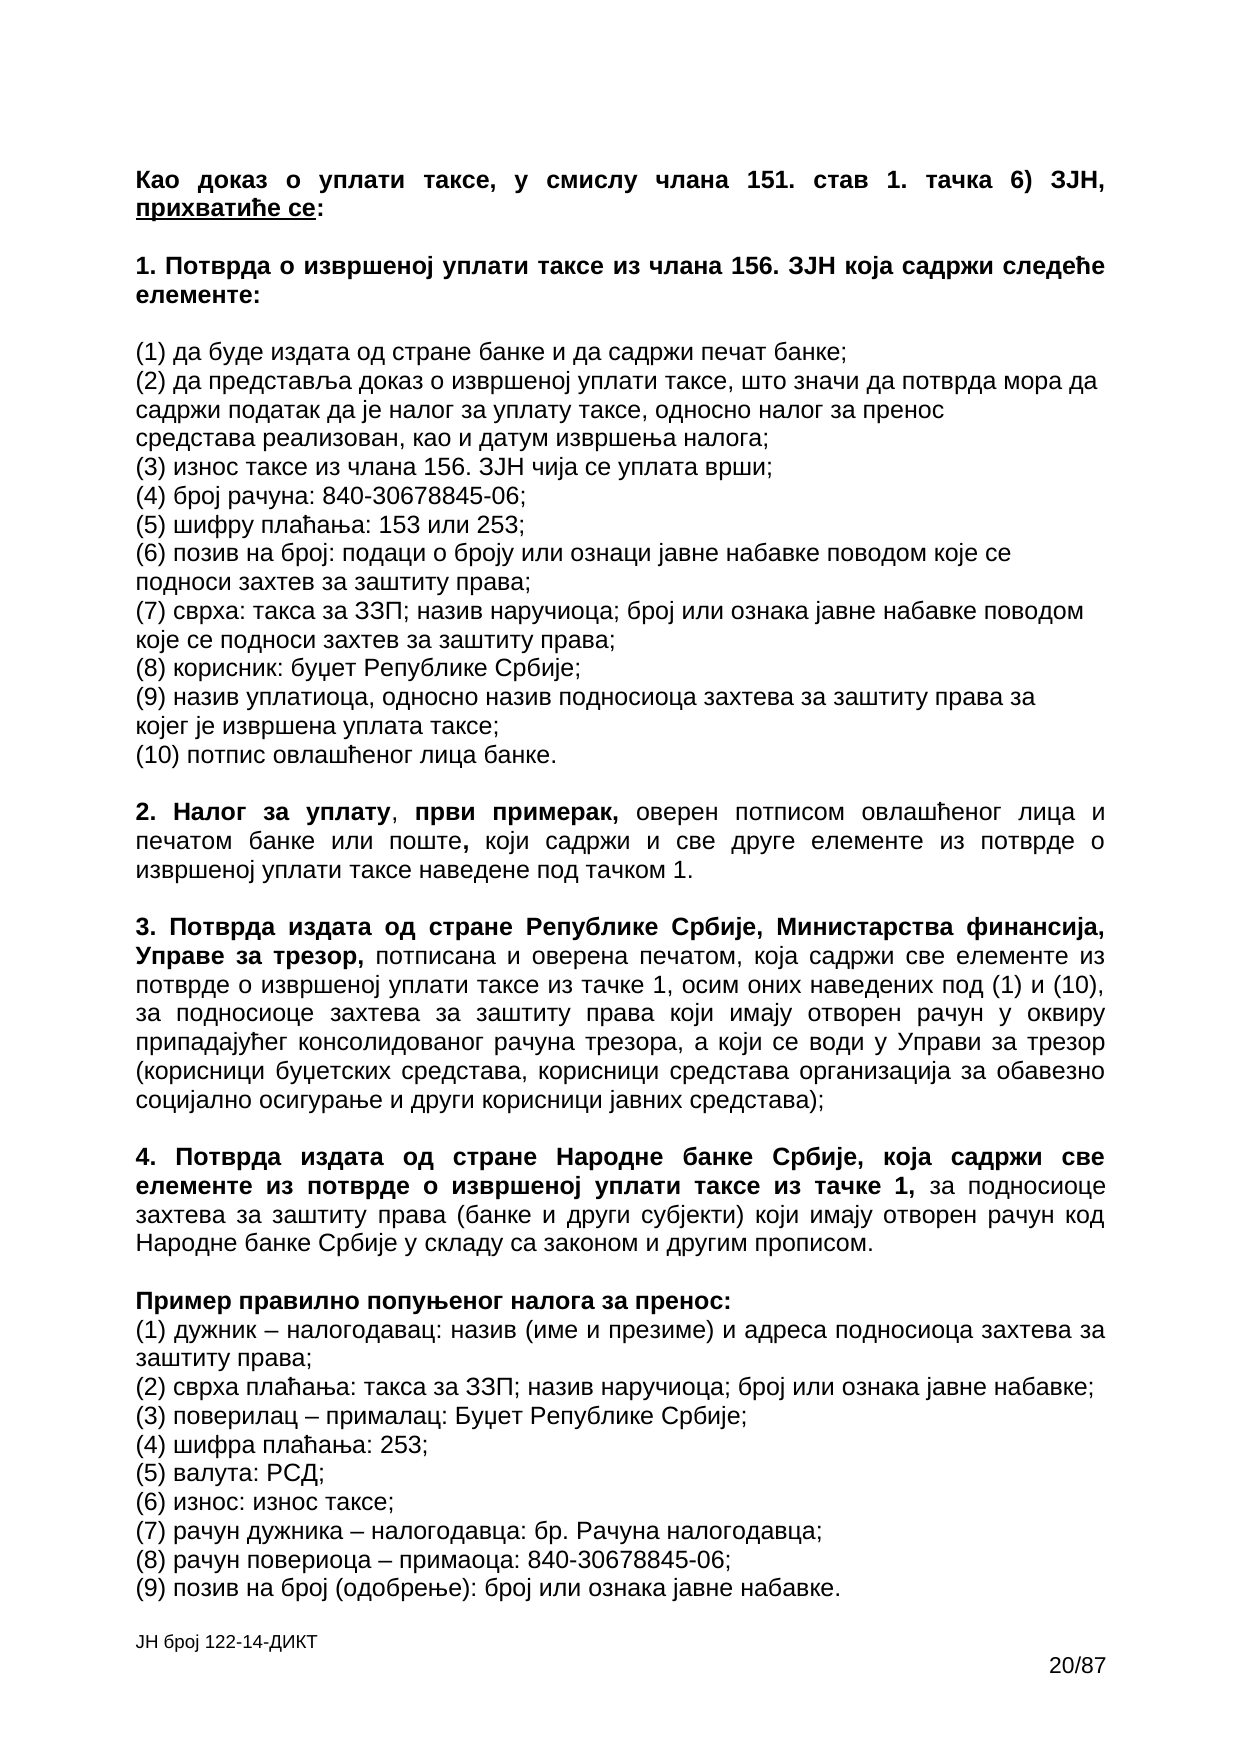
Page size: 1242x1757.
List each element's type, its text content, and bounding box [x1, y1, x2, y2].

text подноси захтев за заштиту права; [135, 567, 1106, 596]
text (9) назив уплатиоца, односно назив подносиоца захтева за заштиту права за [135, 682, 1106, 711]
text (1) да буде издата од стране банке и да садржи печат банке; [135, 337, 1106, 366]
text (7) рачун дужника – налогодавца: бр. Рачуна налогодавца; [135, 1516, 1106, 1544]
text које се подноси захтев за заштиту права; [135, 624, 1106, 653]
text (5) валута: РСД; [135, 1458, 1106, 1487]
text Пример правилно попуњеног налога за пренос: [135, 1286, 1106, 1314]
text (3) поверилац – прималац: Буџет Републике Србије; [135, 1401, 1106, 1429]
text (4) број рачуна: 840-30678845-06; [135, 481, 1106, 509]
text садржи податак да је налог за уплату таксе, односно налог за пренос [135, 394, 1106, 423]
text средстава реализован, као и датум извршења налога; [135, 423, 1106, 452]
text (6) износ: износ таксе; [135, 1487, 1106, 1516]
text (8) корисник: буџет Републике Србије; [135, 653, 1106, 682]
text Као доказ о уплати таксе, у смислу члана 151. став 1. тачка 6) ЗЈН, прихватиће се: [135, 164, 1106, 222]
text којег је извршена уплата таксе; [135, 711, 1106, 739]
text 3. Потврда издата од стране Републике Србије, Министарства финансија, Управе за трезор, потписана и оверена печатом, која садржи све елементе из потврде о извршеној уплати таксе из тачке 1, осим оних наведених под (1) и (10), за подносиоце захтева за заштиту права који имају отворен рачун у оквиру припадајућег консолидованог рачуна трезора, а који се води у Управи за трезор (корисници буџетских средстава, корисници средстава организација за обавезно социјално осигурање и други корисници јавних средстава); [135, 912, 1106, 1113]
text (5) шифру плаћања: 153 или 253; [135, 509, 1106, 538]
text (7) сврха: такса за ЗЗП; назив наручиоца; број или ознакa јавне набавке поводом [135, 596, 1106, 624]
text (6) позив на број: подаци о броју или ознаци јавне набавке поводом које се [135, 538, 1106, 567]
text 4. Потврда издата од стране Народне банке Србије, која садржи све елементе из потврде о извршеној уплати таксе из тачке 1, за подносиоце захтева за заштиту права (банке и други субјекти) који имају отворен рачун код Народне банке Србије у складу са законом и другим прописом. [135, 1142, 1106, 1257]
text (10) потпис овлашћеног лица банке. [135, 739, 1106, 768]
text 1. Потврда о извршеној уплати таксе из члана 156. ЗЈН која садржи следеће елементе: [135, 251, 1106, 308]
text (2) да представља доказ о извршеној уплати таксе, што значи да потврда мора да [135, 366, 1106, 394]
text (1) дужник – налогодавац: назив (име и презиме) и адреса подносиоца захтева за заштиту права; [135, 1314, 1106, 1372]
text (8) рачун повериоца – примаоца: 840-30678845-06; [135, 1544, 1106, 1573]
text (4) шифра плаћања: 253; [135, 1429, 1106, 1458]
text (9) позив на број (одобрење): број или ознака јавне набавке. [135, 1573, 1106, 1602]
text 2. Налог за уплату, први примерак, оверен потписом овлашћеног лица и печатом банке или поште, који садржи и све друге елементе из потврде о извршеној уплати таксе наведене под тачком 1. [135, 797, 1106, 883]
text (3) износ таксе из члана 156. ЗЈН чија се уплата врши; [135, 452, 1106, 481]
text (2) сврха плаћања: такса за ЗЗП; назив наручиоца; број или ознака јавне набавке; [135, 1372, 1106, 1401]
